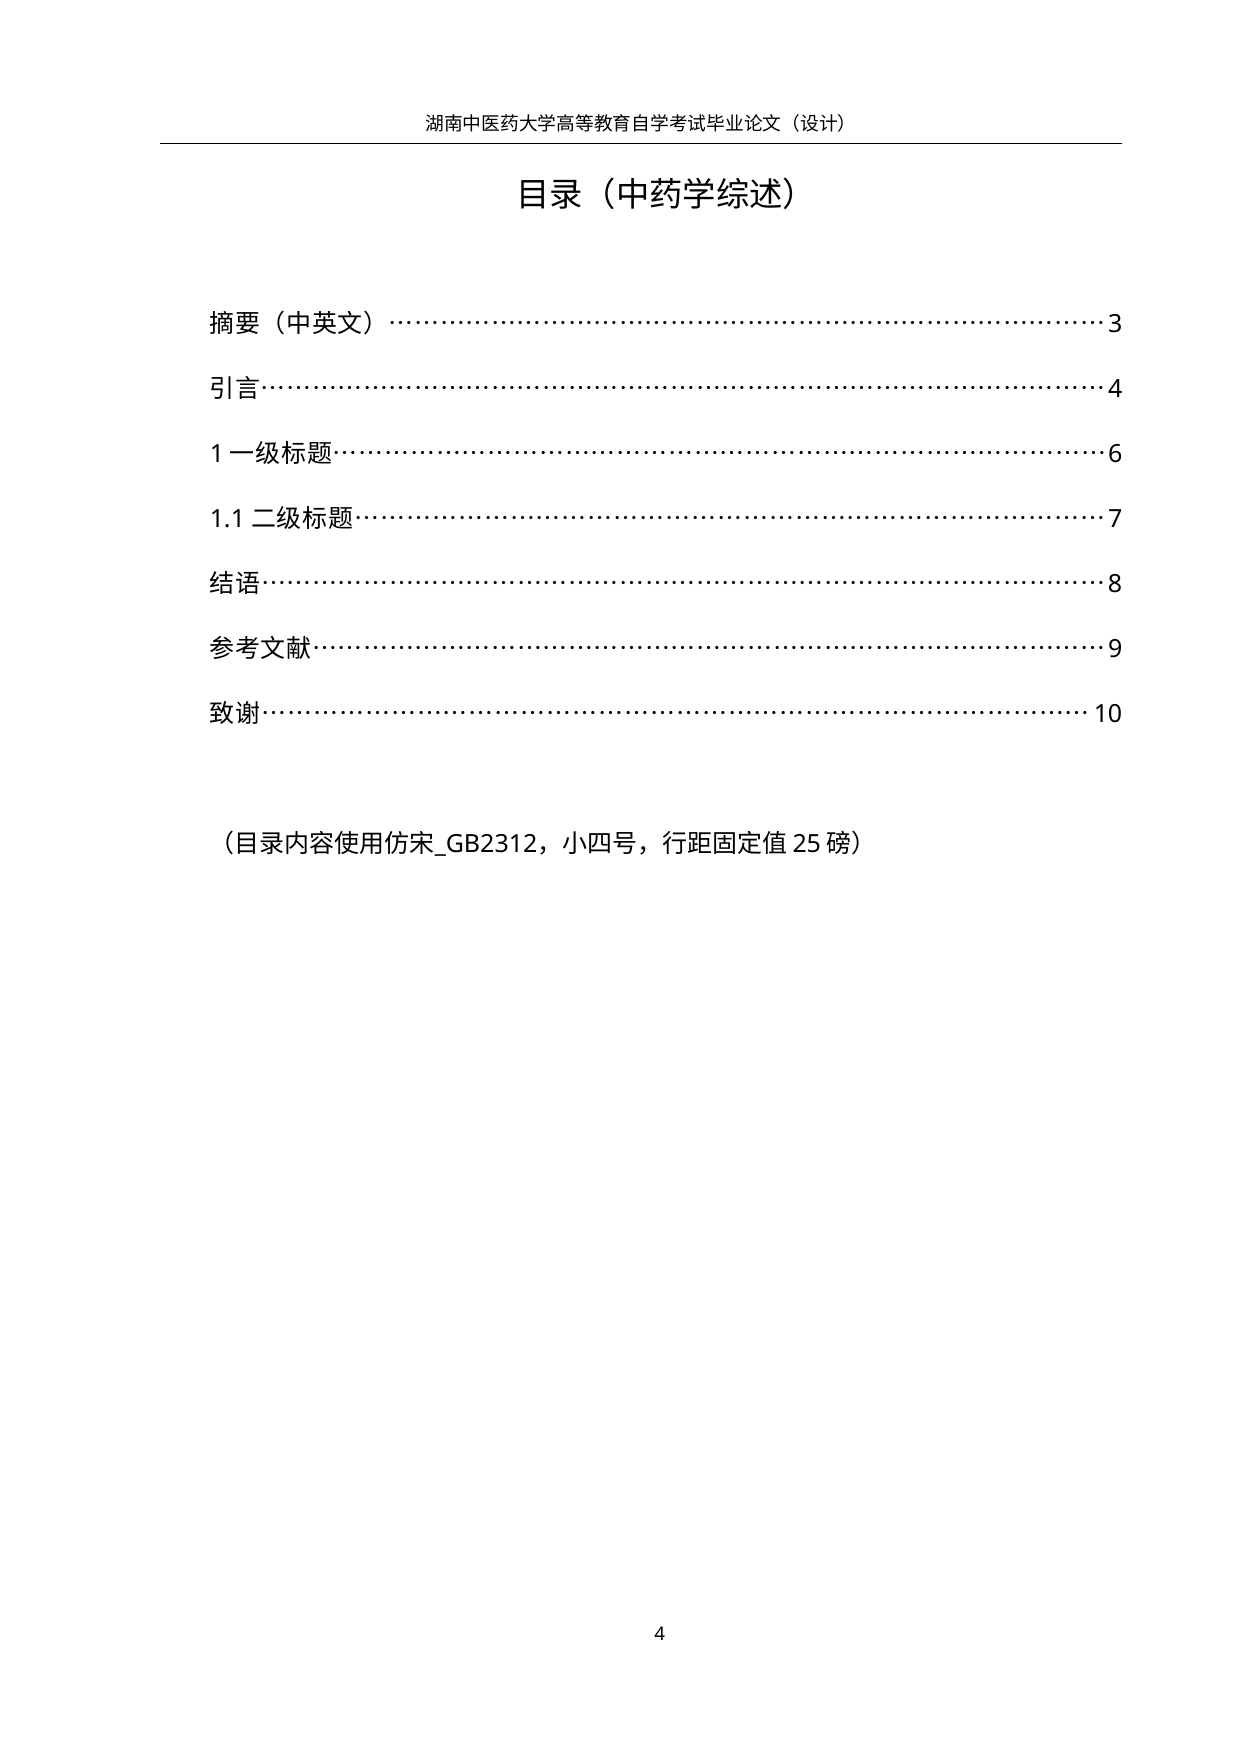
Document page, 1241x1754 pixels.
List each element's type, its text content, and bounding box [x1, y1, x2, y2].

text （目录内容使用仿宋_GB2312，小四号，行距固定值25磅） [159, 809, 1122, 874]
text 1一级标题………………………………………………………………………………6 [159, 419, 1122, 484]
text 参考文献…………………………………………………………………………………9 [159, 614, 1122, 679]
text 引言………………………………………………………………………………………4 [159, 354, 1122, 419]
text 1.1二级标题……………………………………………………………………………7 [159, 484, 1122, 549]
text 结语………………………………………………………………………………………8 [159, 549, 1122, 614]
text 致谢……………………………………………………………………………………10 [159, 679, 1122, 744]
text 摘要（中英文）…………………………………………………………………………3 [159, 289, 1122, 354]
text 目录（中药学综述） [159, 159, 1122, 224]
